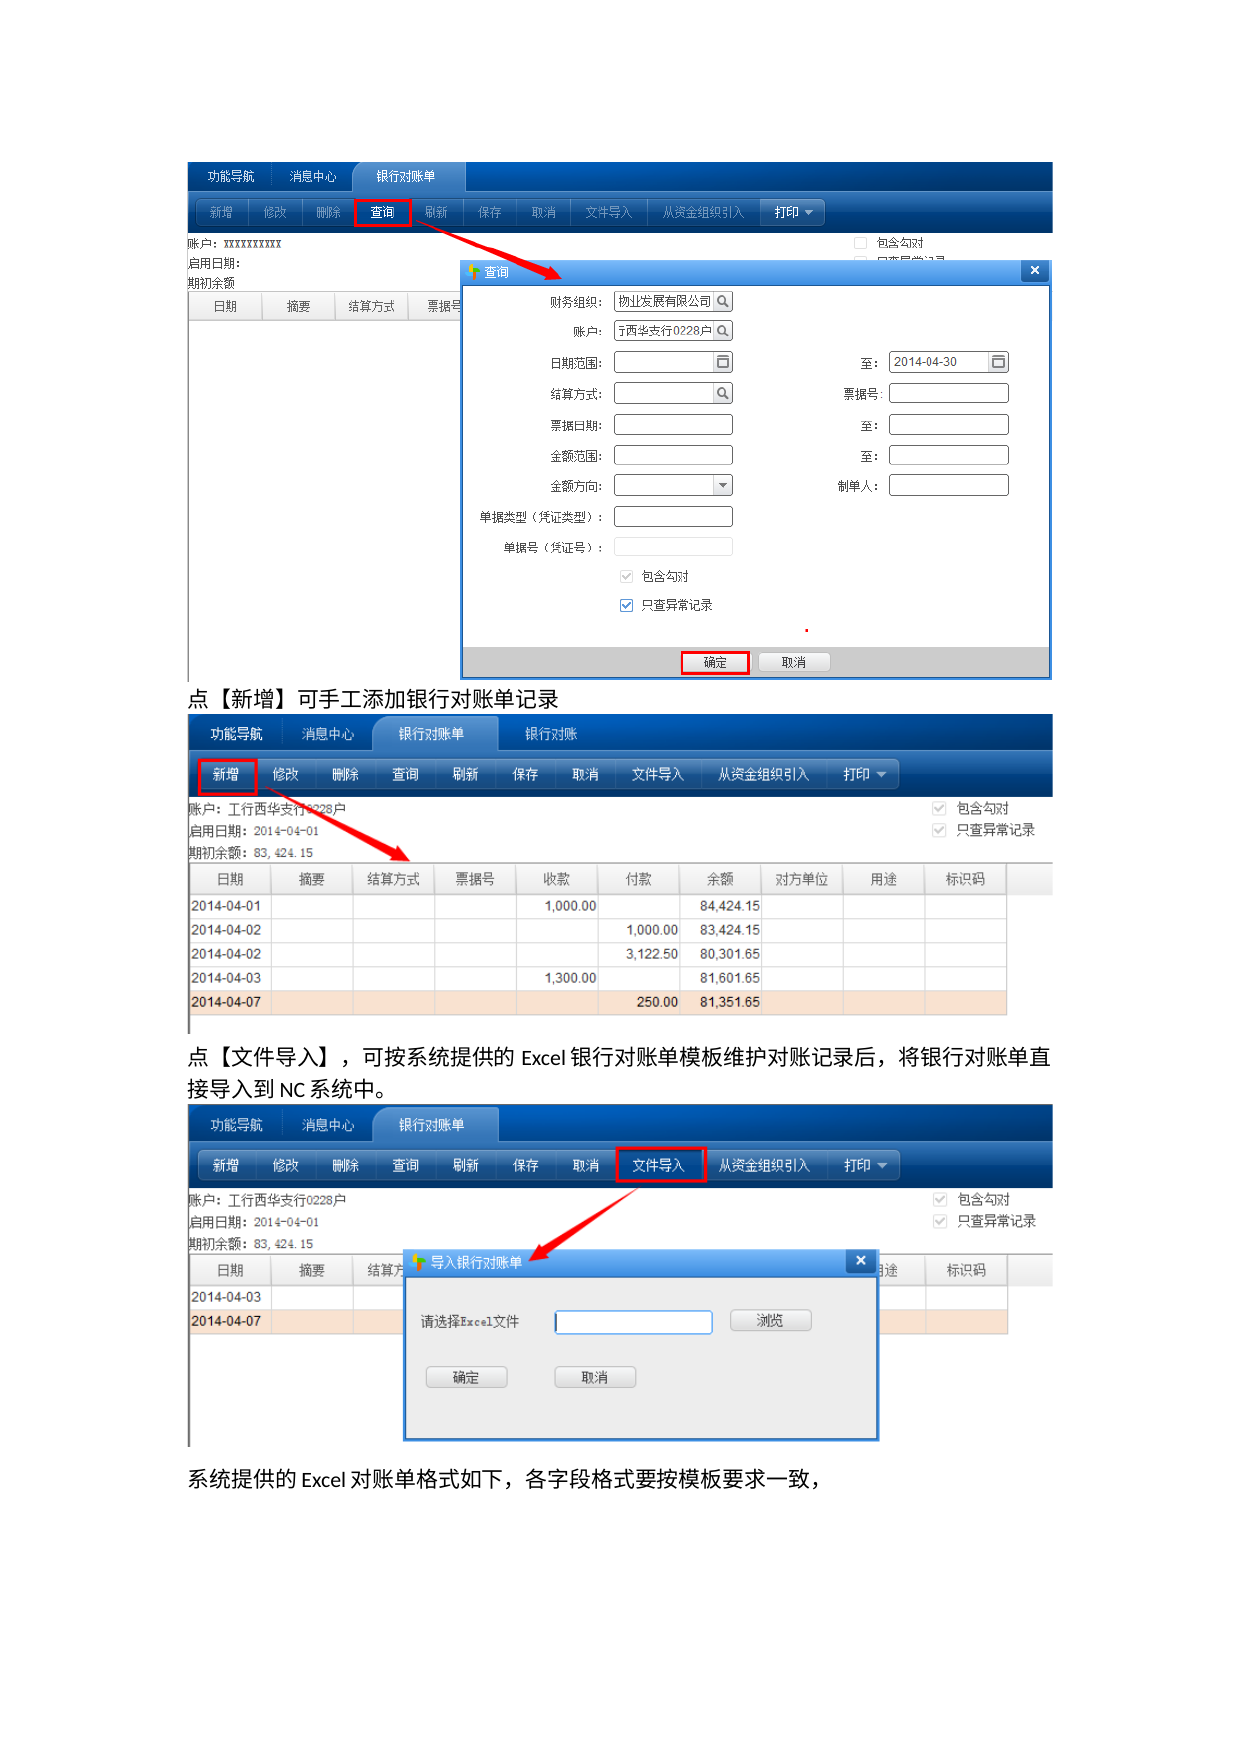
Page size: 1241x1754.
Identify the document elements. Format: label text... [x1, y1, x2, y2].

text 点【文件导入】，可按系统提供的Excel银行对账单模板维护对账记录后，将银行对账单直接导入到NC系统中。 [187, 1039, 1053, 1104]
picture [187, 162, 1053, 682]
text 系统提供的Excel对账单格式如下，各字段格式要按模板要求一致， [187, 1462, 1053, 1494]
text 点【新增】可手工添加银行对账单记录 [187, 682, 1053, 714]
picture [187, 1104, 1053, 1447]
picture [187, 714, 1053, 1034]
